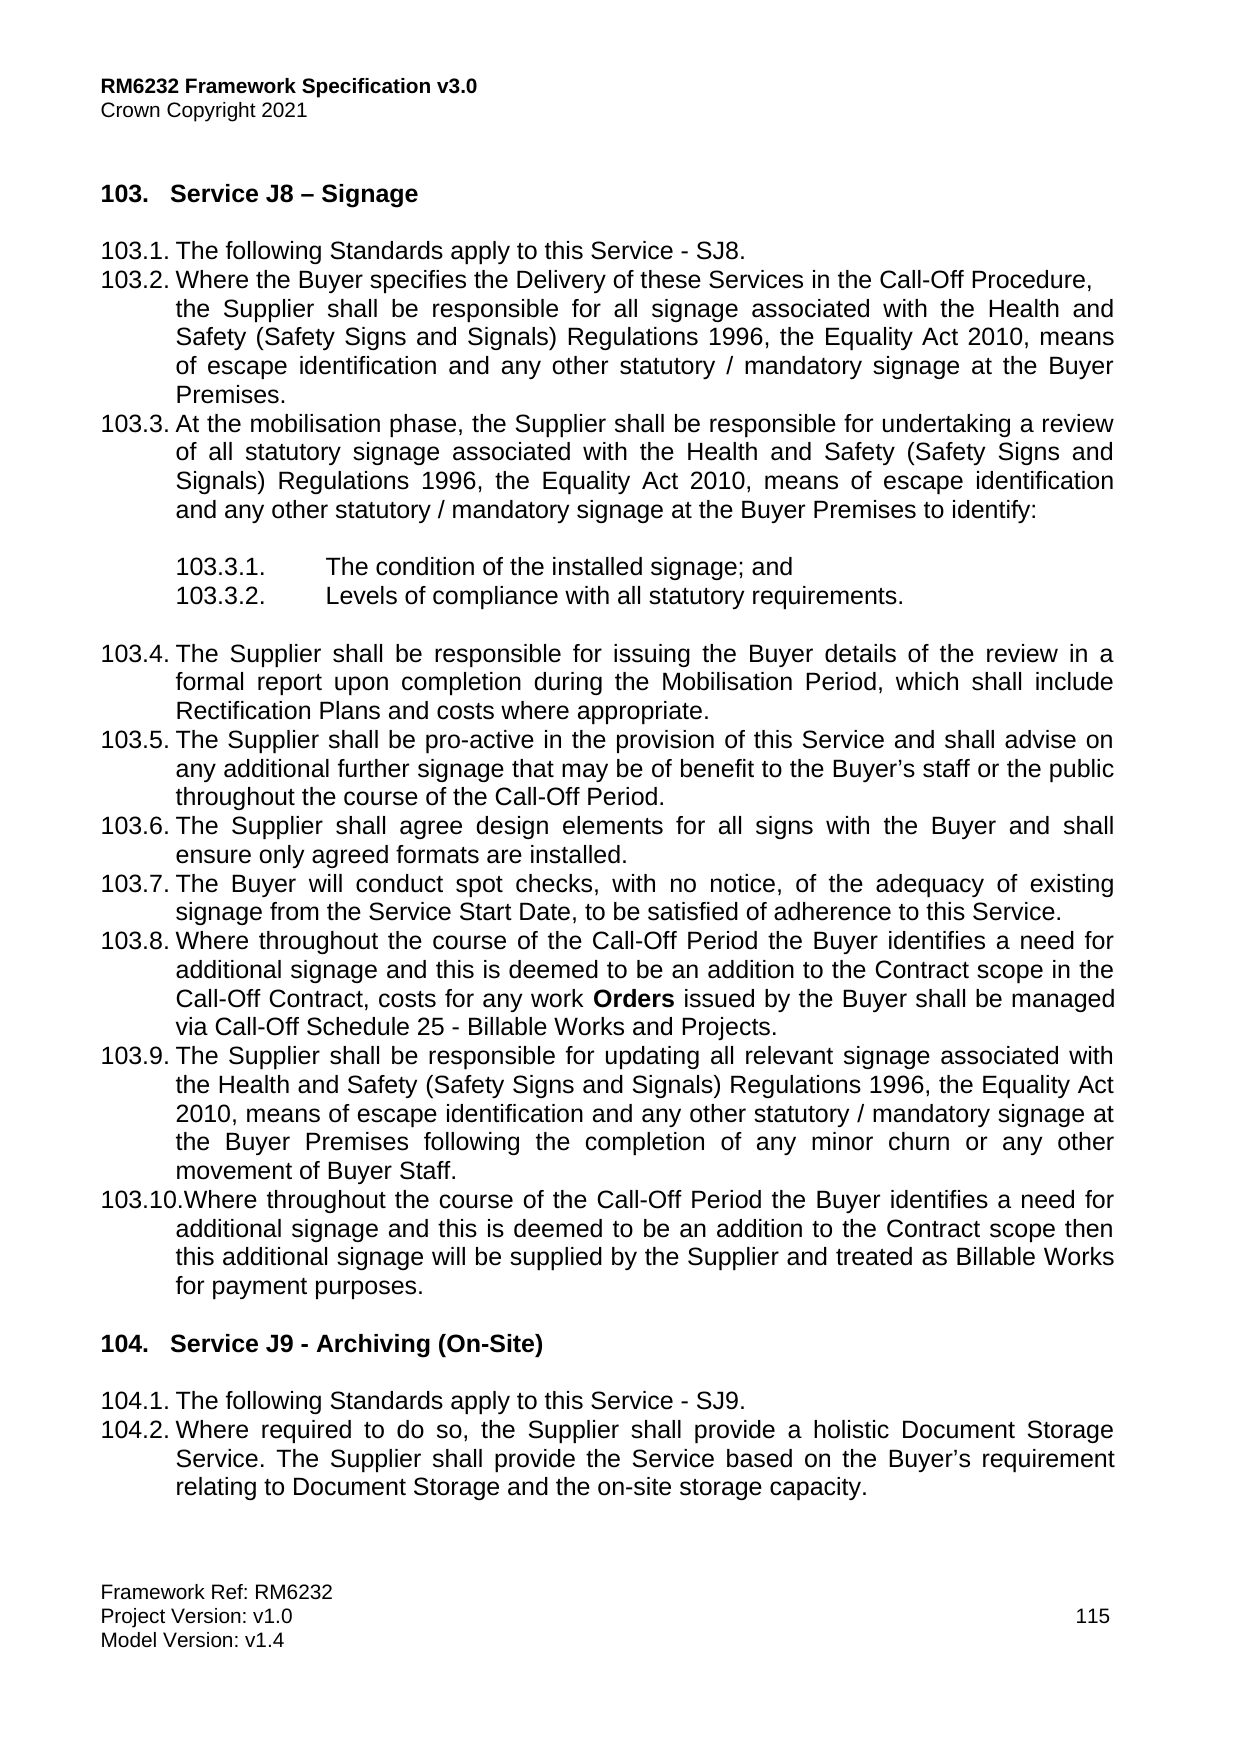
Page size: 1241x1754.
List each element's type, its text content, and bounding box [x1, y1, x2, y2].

text 103.6. The Supplier shall agree design elements for all signs with the Buyer and shall ensure only agreed formats are installed. [100, 811, 1116, 868]
text 103. Service J8 – Signage [100, 178, 1116, 207]
text 103.3.2. Levels of compliance with all statutory requirements. [100, 581, 1116, 610]
text 103.8. Where throughout the course of the Call-Off Period the Buyer identifies a need for additional signage and this is deemed to be an addition to the Contract scope in the Call-Off Contract, costs for any work Orders issued by the Buyer shall be managed via Call-Off Schedule 25 - Billable Works and Projects. [100, 926, 1116, 1041]
text 104.1. The following Standards apply to this Service - SJ9. [100, 1386, 1116, 1415]
text 104.2. Where required to do so, the Supplier shall provide a holistic Document Storage Service. The Supplier shall provide the Service based on the Buyer’s requirement relating to Document Storage and the on-site storage capacity. [100, 1415, 1116, 1501]
text the Supplier shall be responsible for all signage associated with the Health and Safety (Safety Signs and Signals) Regulations 1996, the Equality Act 2010, means of escape identification and any other statutory / mandatory signage at the Buyer Premises. [175, 293, 1116, 408]
text 104. Service J9 - Archiving (On-Site) [100, 1328, 1116, 1357]
text 103.3. At the mobilisation phase, the Supplier shall be responsible for undertaking a review of all statutory signage associated with the Health and Safety (Safety Signs and Signals) Regulations 1996, the Equality Act 2010, means of escape identification and any other statutory / mandatory signage at the Buyer Premises to identify: [100, 408, 1116, 523]
text 103.9. The Supplier shall be responsible for updating all relevant signage associated with the Health and Safety (Safety Signs and Signals) Regulations 1996, the Equality Act 2010, means of escape identification and any other statutory / mandatory signage at the Buyer Premises following the completion of any minor churn or any other movement of Buyer Staff. [100, 1041, 1116, 1185]
text 103.2. Where the Buyer specifies the Delivery of these Services in the Call-Off Procedure, [100, 265, 1116, 293]
text 103.7. The Buyer will conduct spot checks, with no notice, of the adequacy of existing signage from the Service Start Date, to be satisfied of adherence to this Service. [100, 868, 1116, 926]
text 103.1. The following Standards apply to this Service - SJ8. [100, 236, 1116, 265]
text 103.5. The Supplier shall be pro-active in the provision of this Service and shall advise on any additional further signage that may be of benefit to the Buyer’s staff or the public throughout the course of the Call-Off Period. [100, 725, 1116, 811]
text 103.4. The Supplier shall be responsible for issuing the Buyer details of the review in a formal report upon completion during the Mobilisation Period, which shall include Rectification Plans and costs where appropriate. [100, 638, 1116, 725]
text 103.10.Where throughout the course of the Call-Off Period the Buyer identifies a need for additional signage and this is deemed to be an addition to the Contract scope then this additional signage will be supplied by the Supplier and treated as Billable Works for payment purposes. [100, 1185, 1116, 1300]
text 103.3.1. The condition of the installed signage; and [100, 552, 1116, 581]
